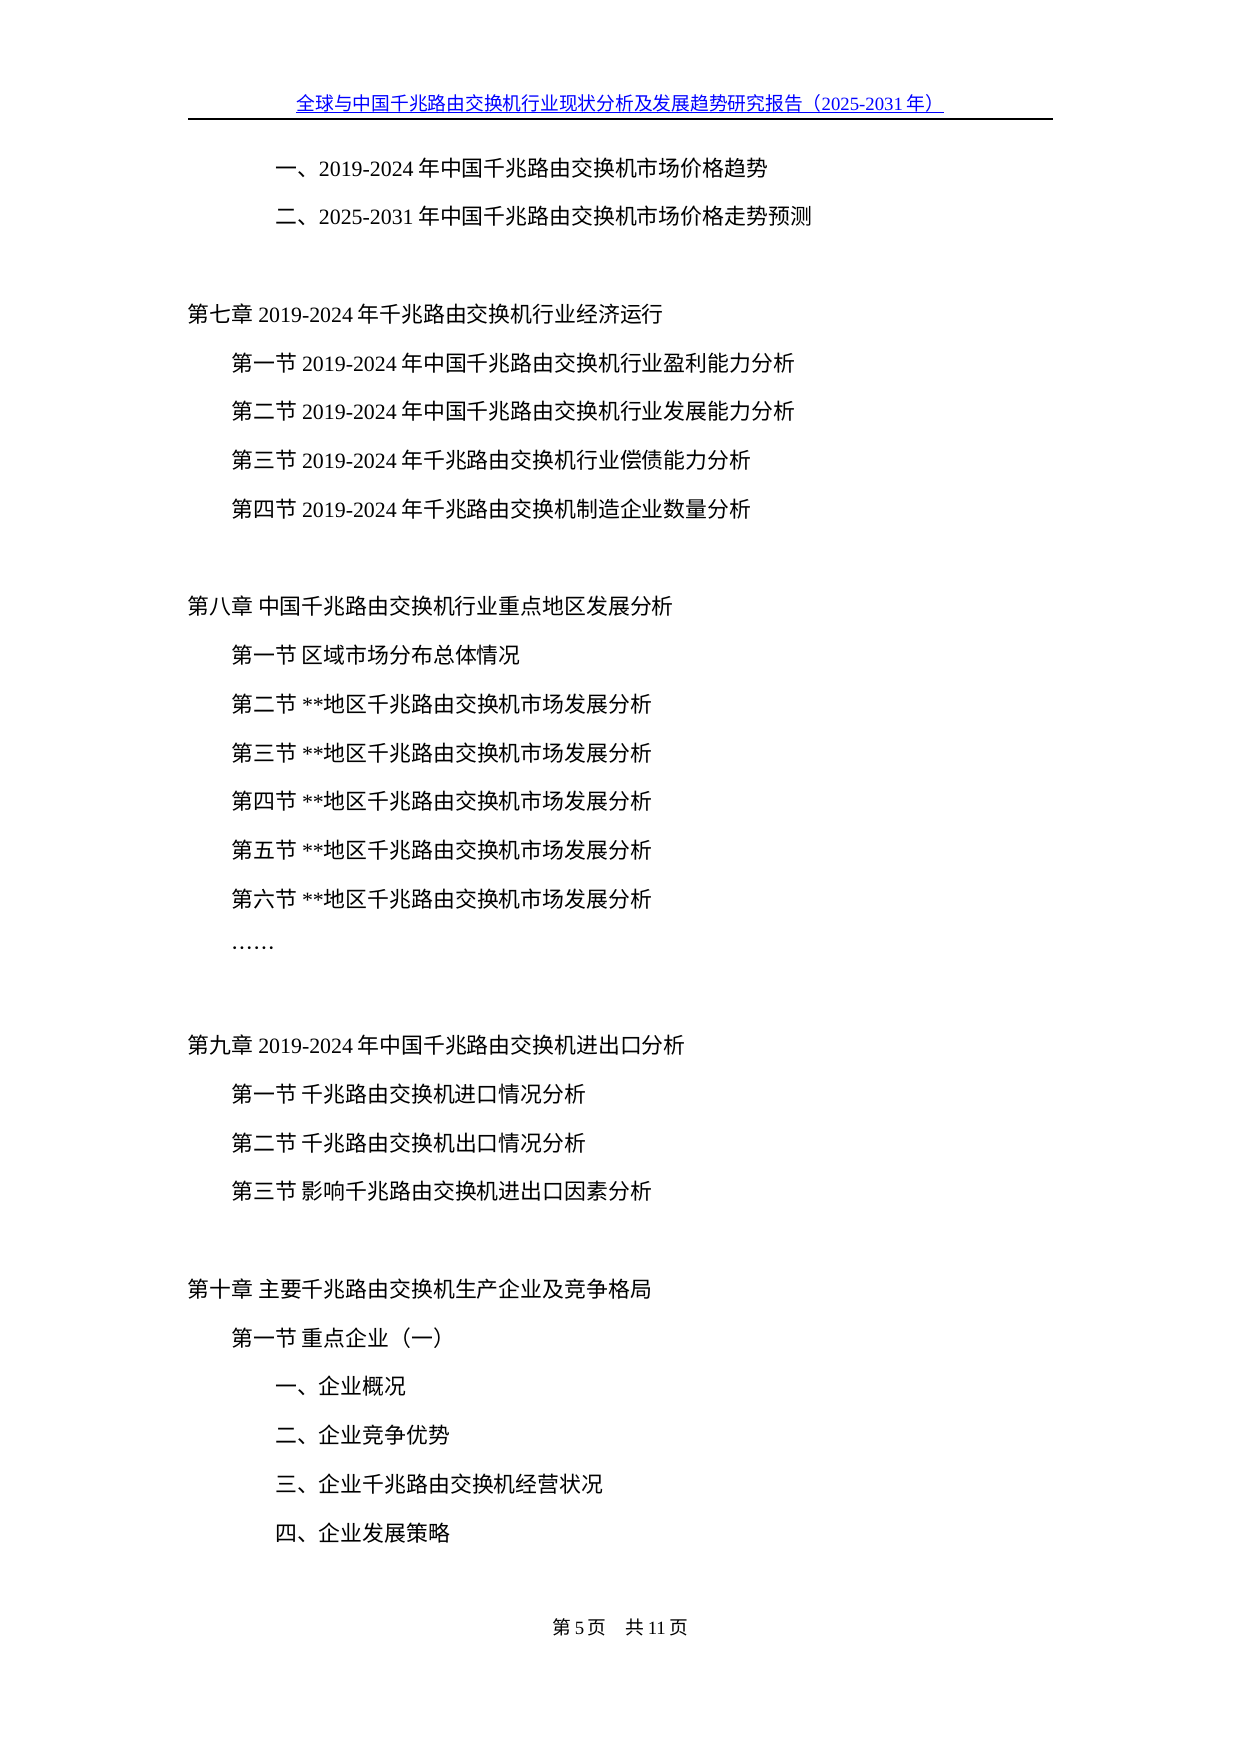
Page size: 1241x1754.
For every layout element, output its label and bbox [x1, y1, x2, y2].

text [187, 150, 1053, 1548]
